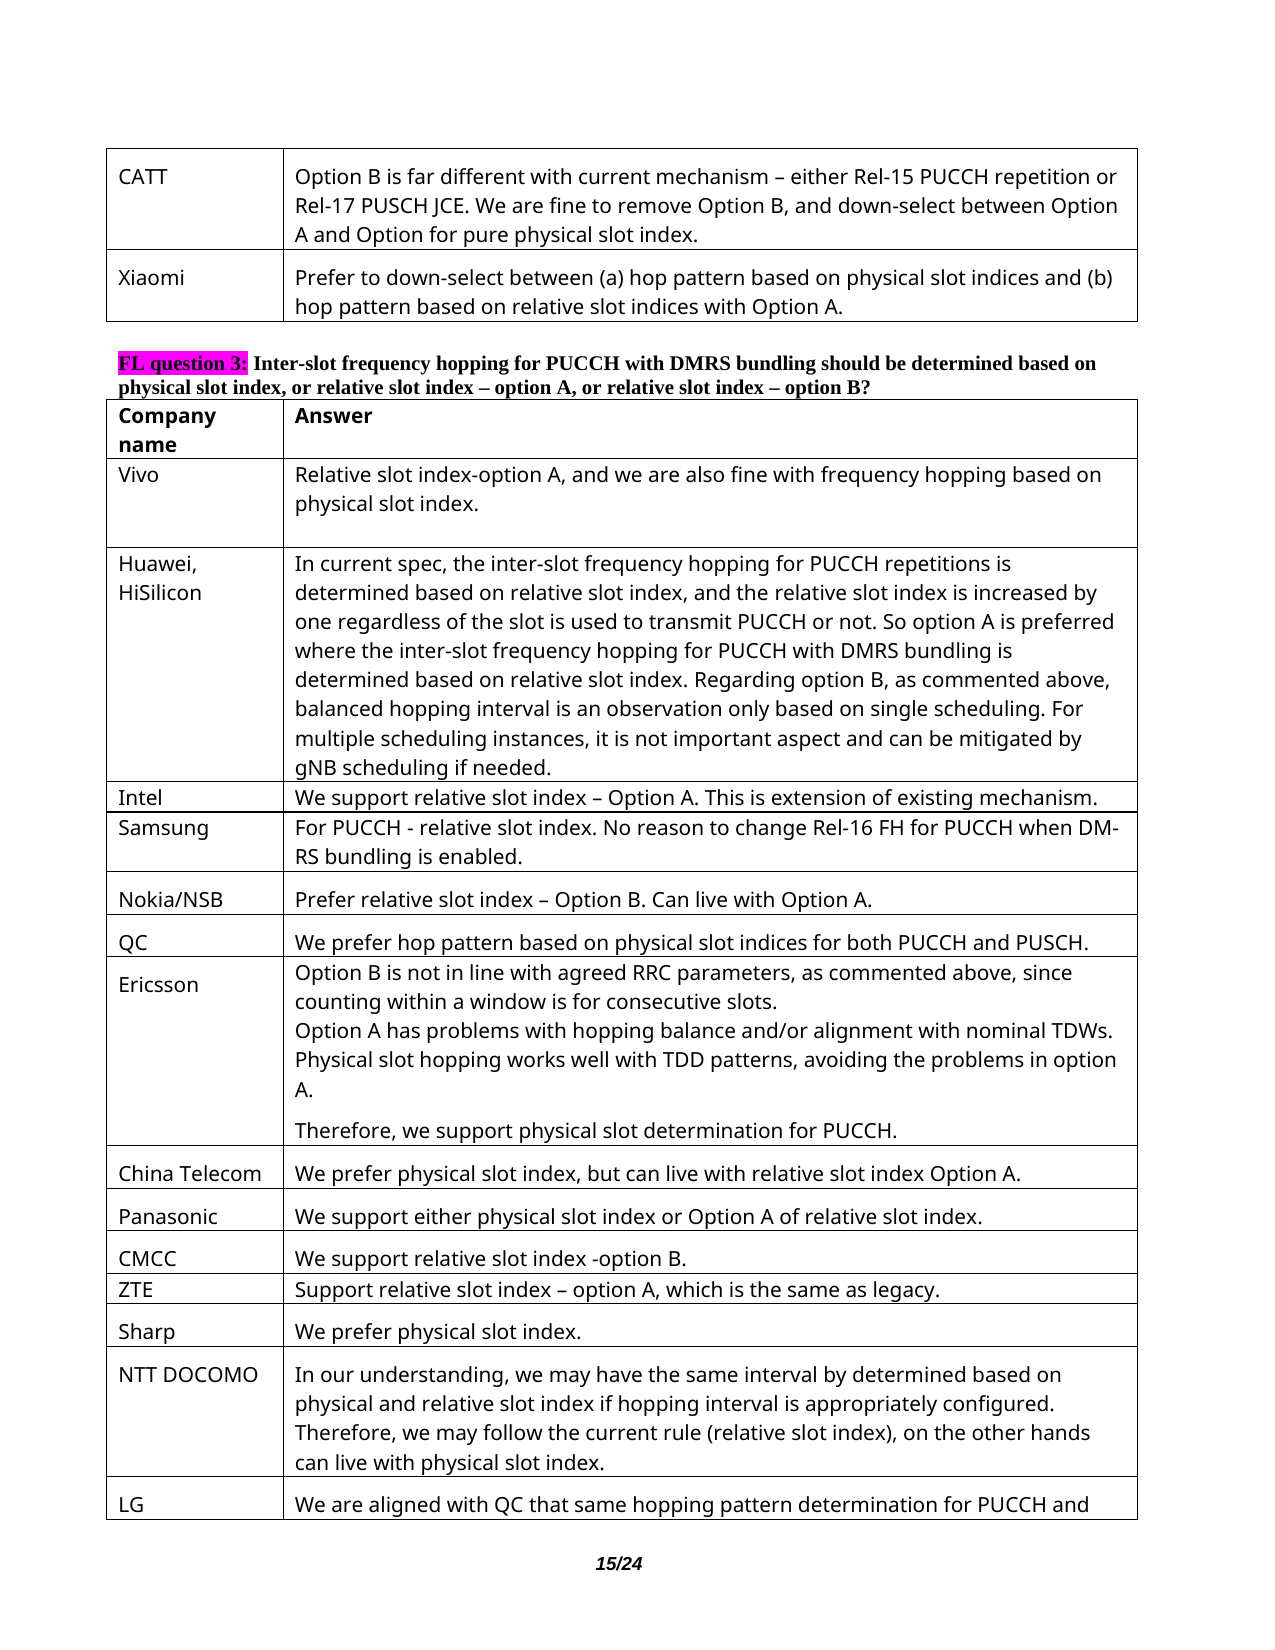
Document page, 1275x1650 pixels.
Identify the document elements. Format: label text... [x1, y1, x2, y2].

table_cell In our understanding, we may have the same interval by determined based on physical and relative slot index if hopping interval is appropriately configured. Therefore, we may follow the current rule (relative slot index), on the other hands can live with physical slot index. [284, 1347, 1137, 1476]
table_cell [284, 1477, 1137, 1519]
table_cell Samsung [107, 813, 283, 871]
table_cell Option B is not in line with agreed RRC parameters, as commented above, since counting within a window is for consecutive slots. Option A has problems with hopping balance and/or alignment with nominal TDWs. Physical slot hopping works well with TDD patterns, avoiding the problems in option A. Therefore, we support physical slot determination for PUCCH. [284, 957, 1137, 1145]
table_cell We prefer hop pattern based on physical slot indices for both PUCCH and PUSCH. [284, 915, 1137, 956]
table_cell Support relative slot index – option A, which is the same as legacy. [284, 1274, 1137, 1303]
table_cell Option B is far different with current mechanism – either Rel-15 PUCCH repetition or Rel-17 PUSCH JCE. We are fine to remove Option B, and down-select between Option A and Option for pure physical slot index. [284, 149, 1137, 249]
table_cell Sharp [107, 1304, 283, 1346]
table_cell LG [107, 1477, 283, 1519]
text physical slot index, or relative slot index – option A, or relative slot index – option B? [118, 375, 1157, 399]
table_cell Ericsson [107, 957, 283, 1145]
table_cell Relative slot index-option A, and we are also fine with frequency hopping based on physical slot index. [284, 459, 1137, 547]
table_cell NTT DOCOMO [107, 1347, 283, 1476]
table_cell For PUCCH - relative slot index. No reason to change Rel-16 FH for PUCCH when DM-RS bundling is enabled. [284, 813, 1137, 871]
table_cell We support relative slot index – Option A. This is extension of existing mechanism. [284, 782, 1137, 811]
table_cell Prefer to down-select between (a) hop pattern based on physical slot indices and (b) hop pattern based on relative slot indices with Option A. [284, 250, 1137, 321]
table_cell Prefer relative slot index – Option B. Can live with Option A. [284, 872, 1137, 913]
table_cell Xiaomi [107, 250, 283, 321]
table_cell We prefer physical slot index, but can live with relative slot index Option A. [284, 1146, 1137, 1187]
table_header Answer [284, 400, 1137, 458]
table_cell China Telecom [107, 1146, 283, 1187]
table_cell We support either physical slot index or Option A of relative slot index. [284, 1189, 1137, 1230]
table_cell We support relative slot index -option B. [284, 1231, 1137, 1273]
table_cell Panasonic [107, 1189, 283, 1230]
table_cell Huawei, HiSilicon [107, 548, 283, 781]
table_cell Intel [107, 782, 283, 811]
text FL question 3: Inter-slot frequency hopping for PUCCH with DMRS bundling should be determined based on [248, 351, 1157, 375]
table_cell CMCC [107, 1231, 283, 1273]
table_cell In current spec, the inter-slot frequency hopping for PUCCH repetitions is determined based on relative slot index, and the relative slot index is increased by one regardless of the slot is used to transmit PUCCH or not. So option A is preferred where the inter-slot frequency hopping for PUCCH with DMRS bundling is determined based on relative slot index. Regarding option B, as commented above, balanced hopping interval is an observation only based on single scheduling. For multiple scheduling instances, it is not important aspect and can be mitigated by gNB scheduling if needed. [284, 548, 1137, 781]
table_cell Vivo [107, 459, 283, 547]
table_cell We prefer physical slot index. [284, 1304, 1137, 1346]
table_cell ZTE [107, 1274, 283, 1303]
table_header Company name [107, 400, 283, 458]
table_cell CATT [107, 149, 283, 249]
table_cell QC [107, 915, 283, 956]
table_cell Nokia/NSB [107, 872, 283, 913]
